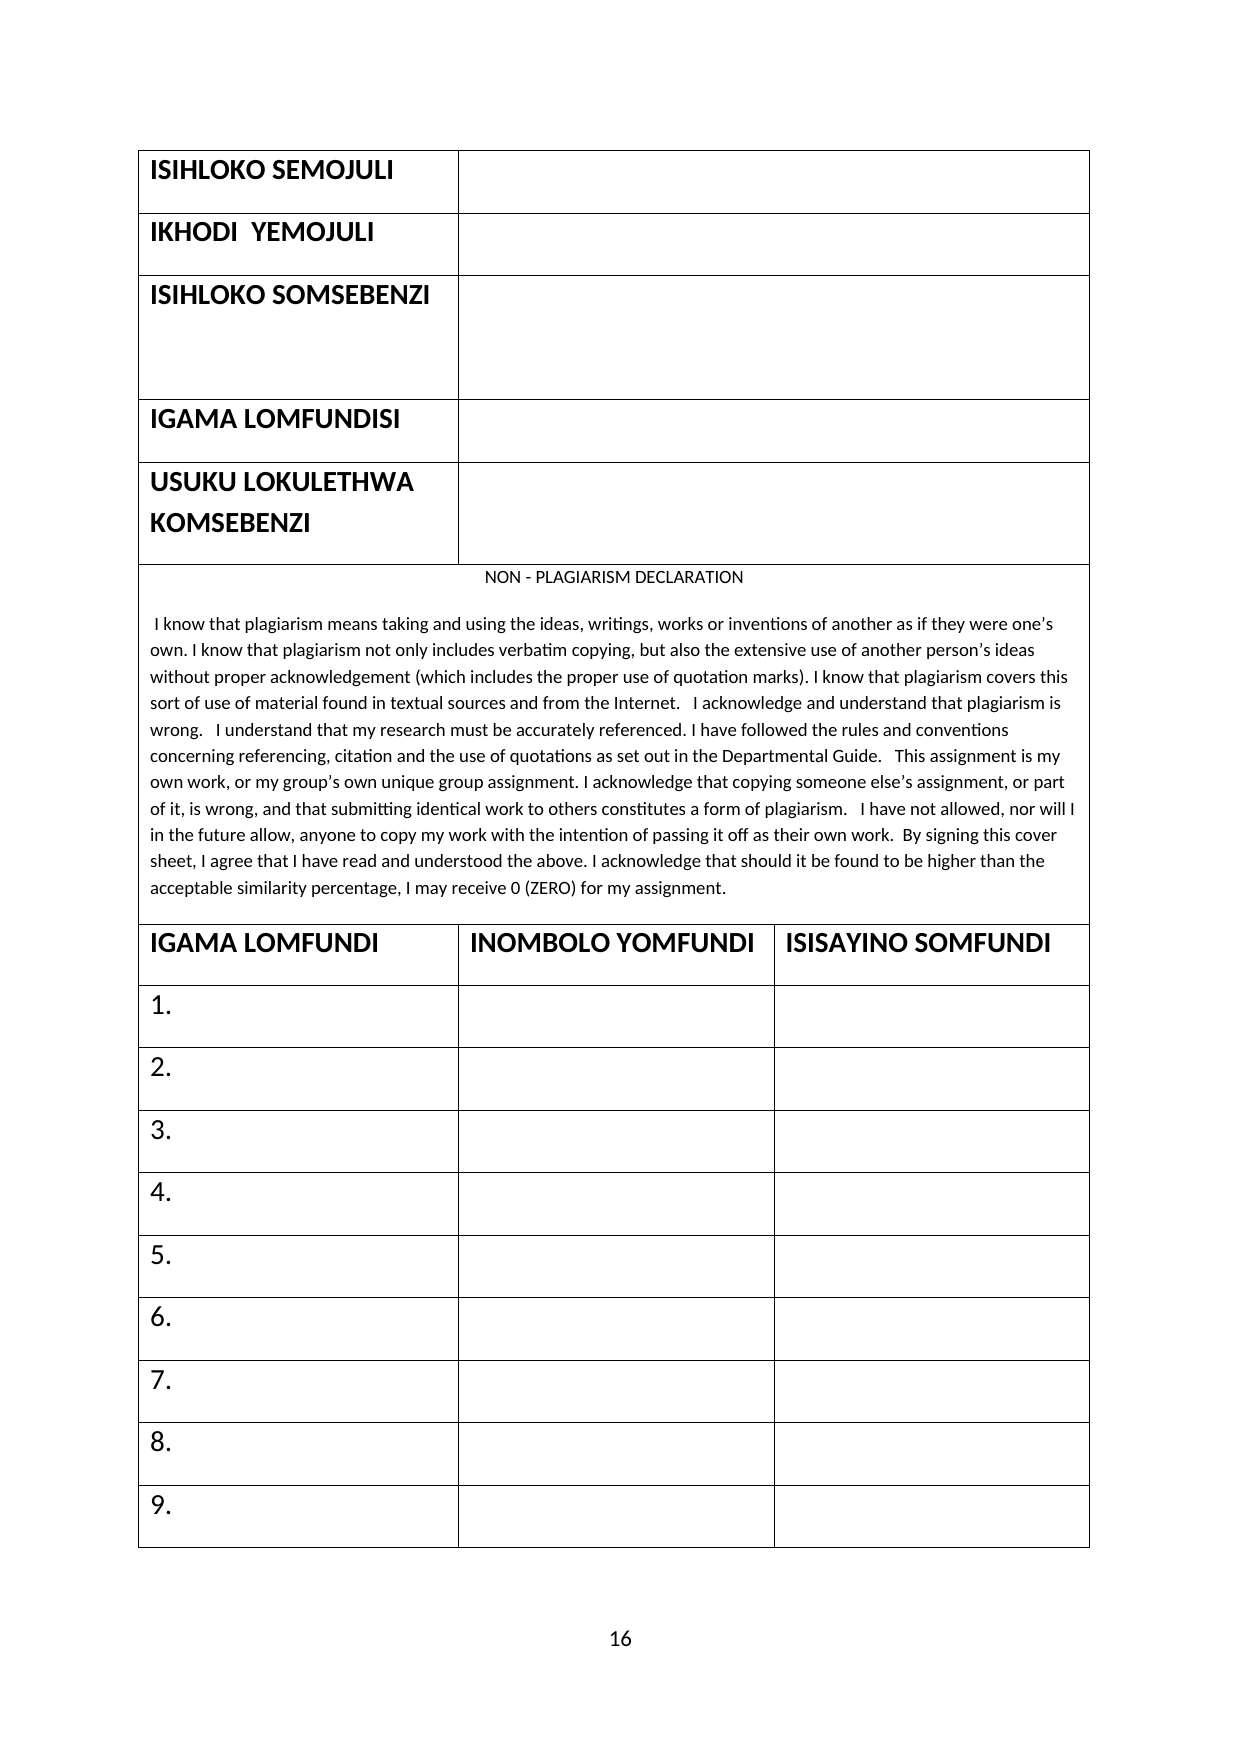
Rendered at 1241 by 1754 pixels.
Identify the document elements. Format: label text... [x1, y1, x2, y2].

table_cell [459, 276, 1089, 399]
table_cell [775, 1048, 1089, 1110]
table_cell ISIHLOKO SOMSEBENZI [139, 276, 458, 399]
table_cell INOMBOLO YOMFUNDI [459, 925, 774, 985]
table_cell [459, 1236, 774, 1297]
table_cell [775, 1361, 1089, 1422]
table_header [459, 151, 1089, 212]
table_cell [459, 400, 1089, 462]
table_cell 1. [139, 986, 458, 1047]
table_cell [775, 1173, 1089, 1235]
table_cell [775, 1423, 1089, 1485]
table_cell 4. [139, 1173, 458, 1235]
table_cell IGAMA LOMFUNDI [139, 925, 458, 985]
table_cell [459, 1048, 774, 1110]
table_cell 7. [139, 1361, 458, 1422]
table_cell [775, 1298, 1089, 1360]
table_cell [459, 214, 1089, 275]
table_cell 9. [139, 1486, 458, 1547]
table_cell 2. [139, 1048, 458, 1110]
table_cell [459, 1298, 774, 1360]
table_cell [459, 1111, 774, 1172]
table_cell IKHODI YEMOJULI [139, 214, 458, 275]
table_cell [459, 1486, 774, 1547]
table_cell [459, 986, 774, 1047]
table_cell [459, 1423, 774, 1485]
table_header ISIHLOKO SEMOJULI [139, 151, 458, 212]
table_cell [775, 1486, 1089, 1547]
table_cell IGAMA LOMFUNDISI [139, 400, 458, 462]
table_cell [459, 463, 1089, 564]
table_cell [459, 1361, 774, 1422]
table_cell [459, 1173, 774, 1235]
table_cell [775, 986, 1089, 1047]
table_cell 5. [139, 1236, 458, 1297]
table_cell ISISAYINO SOMFUNDI [775, 925, 1089, 985]
table_cell [775, 1236, 1089, 1297]
table_cell NON - PLAGIARISM DECLARATION I know that plagiarism means taking and using the ideas, writings, works or inventions of another as if they were one’s own. I know that plagiarism not only includes verbatim copying, but also the extensive use of another person’s ideas without proper acknowledgement (which includes the proper use of quotation marks). I know that plagiarism covers this sort of use of material found in textual sources and from the Internet. I acknowledge and understand that plagiarism is wrong. I understand that my research must be accurately referenced. I have followed the rules and conventions concerning referencing, citation and the use of quotations as set out in the Departmental Guide. This assignment is my own work, or my group’s own unique group assignment. I acknowledge that copying someone else’s assignment, or part of it, is wrong, and that submitting identical work to others constitutes a form of plagiarism. I have not allowed, nor will I in the future allow, anyone to copy my work with the intention of passing it off as their own work. By signing this cover sheet, I agree that I have read and understood the above. I acknowledge that should it be found to be higher than the acceptable similarity percentage, I may receive 0 (ZERO) for my assignment. [139, 565, 1089, 923]
table_cell [775, 1111, 1089, 1172]
table_cell 6. [139, 1298, 458, 1360]
table_cell USUKU LOKULETHWA KOMSEBENZI [139, 463, 458, 564]
table_cell 3. [139, 1111, 458, 1172]
table_cell 8. [139, 1423, 458, 1485]
